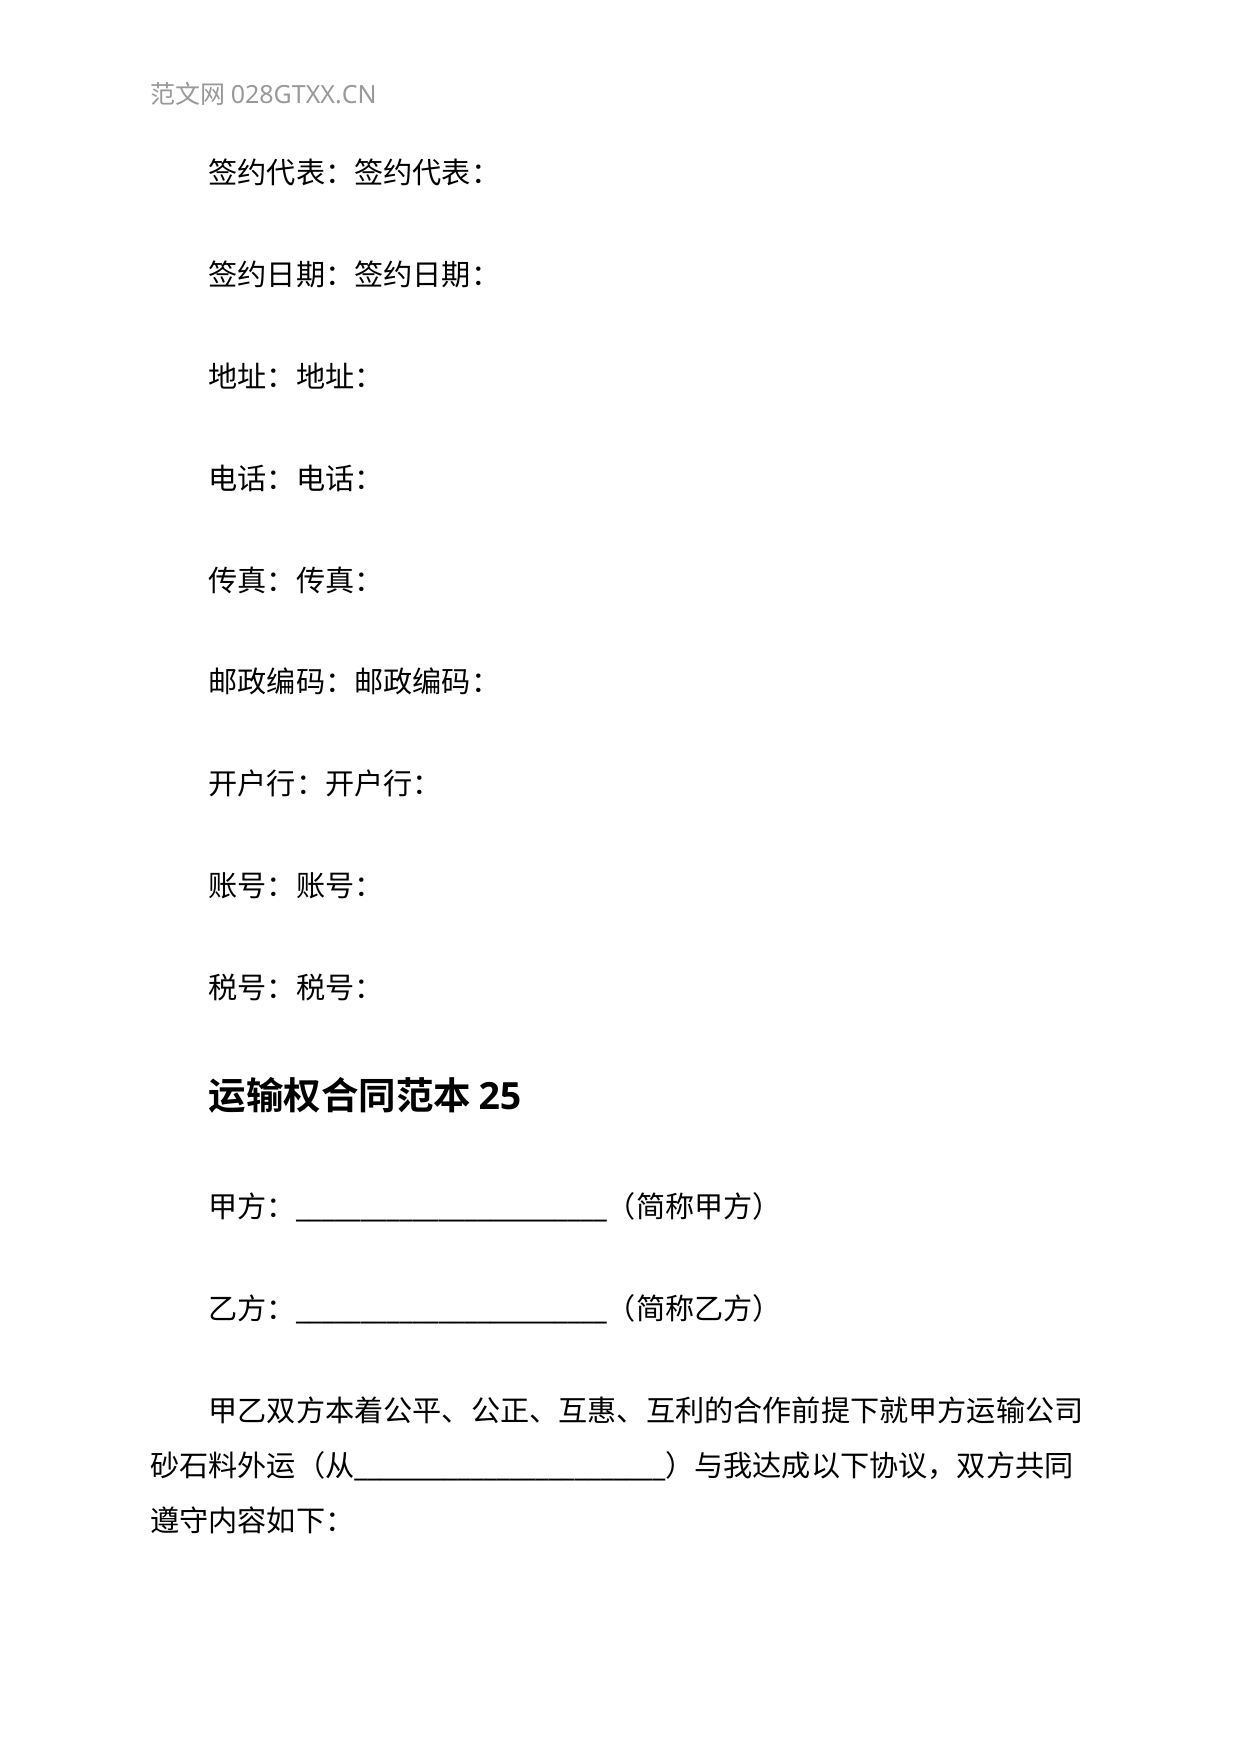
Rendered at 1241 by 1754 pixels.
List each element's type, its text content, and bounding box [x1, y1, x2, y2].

text 甲乙双方本着公平、公正、互惠、互利的合作前提下就甲方运输公司砂石料外运（从________________________）与我达成以下协议，双方共同遵守内容如下： [150, 1387, 1090, 1540]
text 电话：电话： [150, 455, 1090, 498]
text 邮政编码：邮政编码： [150, 659, 1090, 701]
text 开户行：开户行： [150, 761, 1090, 803]
text 税号：税号： [150, 964, 1090, 1006]
text 传真：传真： [150, 557, 1090, 599]
text 运输权合同范本25 [150, 1066, 1090, 1120]
text 账号：账号： [150, 862, 1090, 905]
text 地址：地址： [150, 353, 1090, 396]
text 甲方：________________________（简称甲方） [150, 1183, 1090, 1226]
text 签约代表：签约代表： [150, 150, 1090, 192]
text 乙方：________________________（简称乙方） [150, 1286, 1090, 1328]
text 签约日期：签约日期： [150, 252, 1090, 294]
